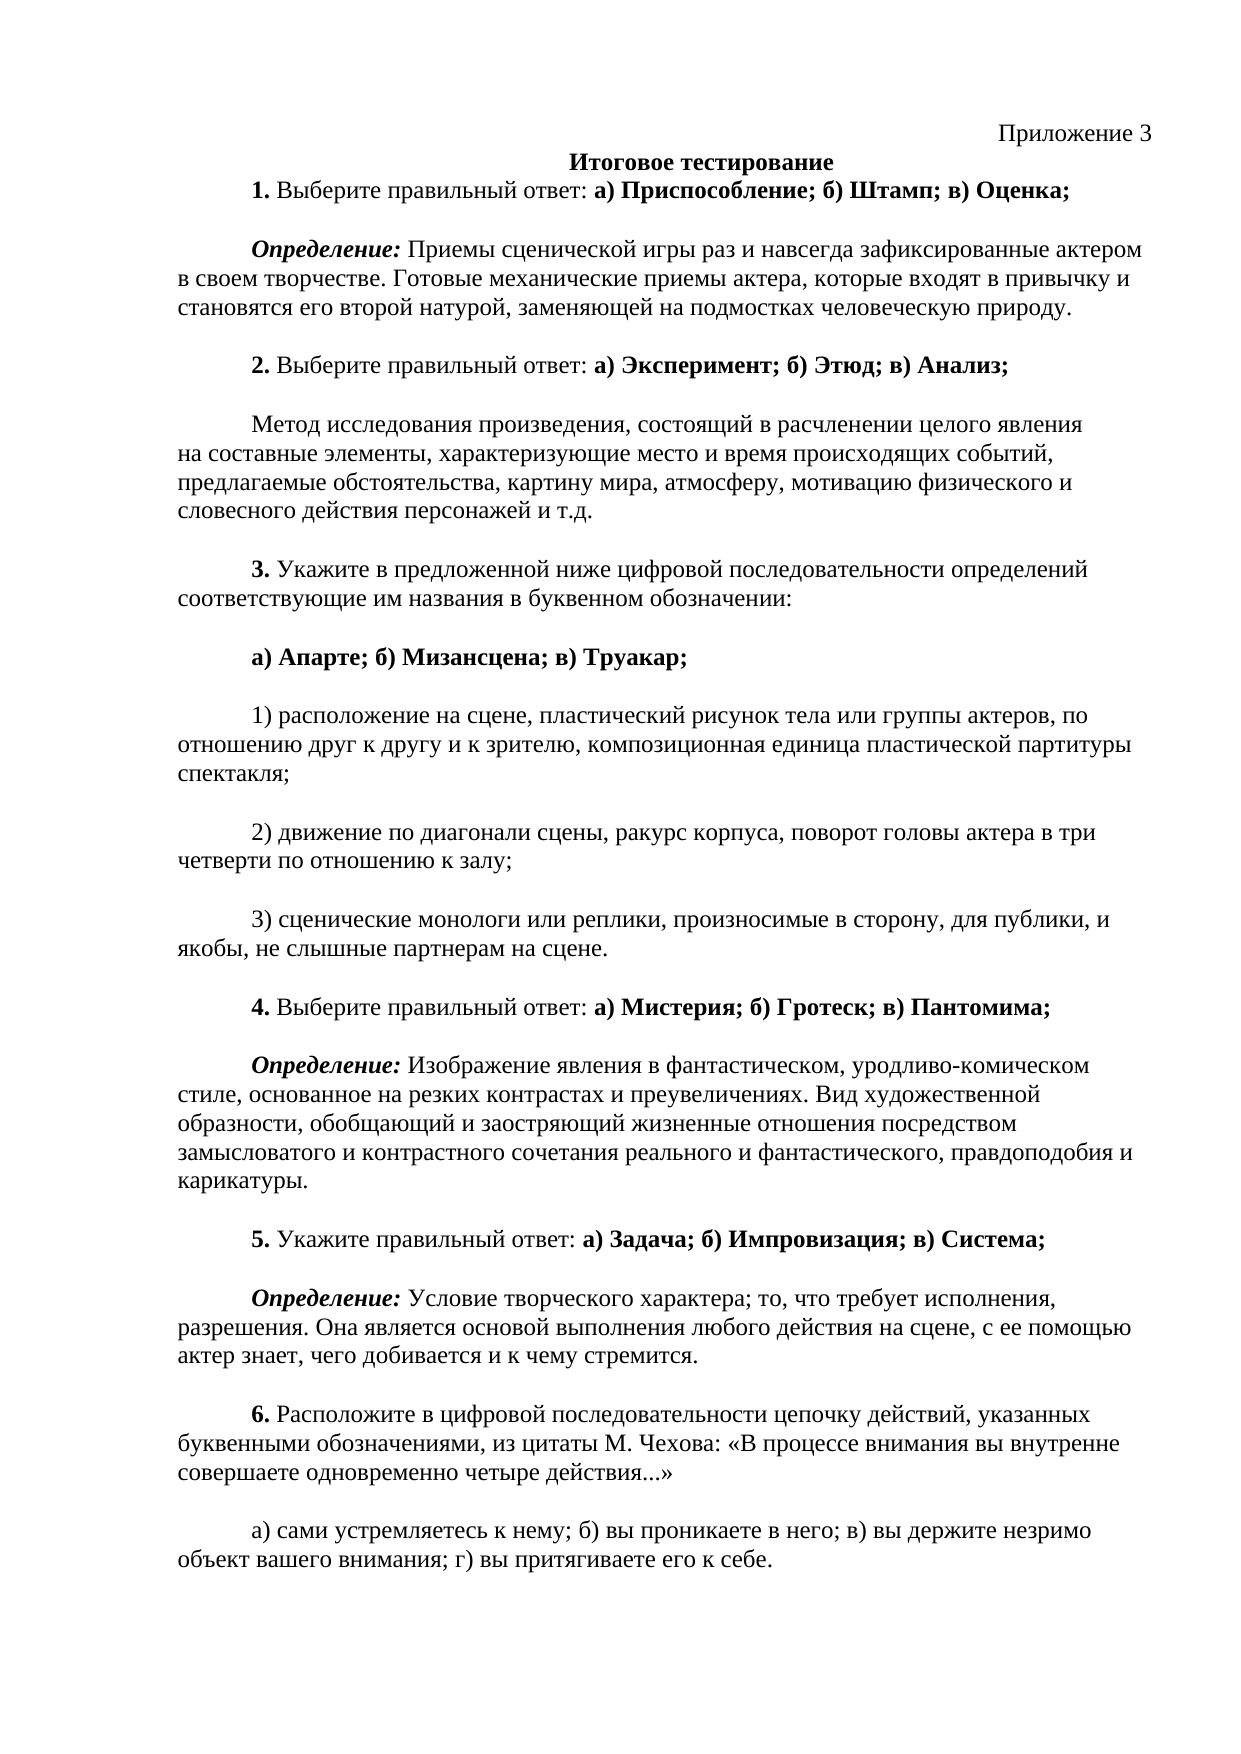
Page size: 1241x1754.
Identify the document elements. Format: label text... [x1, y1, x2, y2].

text 6. Расположите в цифровой последовательности цепочку действий, указанных буквенными обозначениями, из цитаты М. Чехова: «В процессе внимания вы внутренне совершаете одновременно четыре действия...» [177, 1399, 1152, 1486]
text 2. Выберите правильный ответ: а) Эксперимент; б) Этюд; в) Анализ; [177, 351, 1152, 379]
text Определение: Изображение явления в фантастическом, уродливо-комическом стиле, основанное на резких контрастах и преувеличениях. Вид художественной образности, обобщающий и заостряющий жизненные отношения посредством замысловатого и контрастного сочетания реального и фантастического, правдоподобия и карикатуры. [177, 1051, 1152, 1194]
text а) Апарте; б) Мизансцена; в) Труакар; [177, 642, 1152, 671]
text Метод исследования произведения, состоящий в расчленении целого явления на составные элементы, характеризующие место и время происходящих событий, предлагаемые обстоятельства, картину мира, атмосферу, мотивацию физического и словесного действия персонажей и т.д. [177, 409, 1152, 524]
text 3) сценические монологи или реплики, произносимые в сторону, для публики, и якобы, не слышные партнерам на сцене. [177, 904, 1152, 962]
text Определение: Приемы сценической игры раз и навсегда зафиксированные актером в своем творчестве. Готовые механические приемы актера, которые входят в привычку и становятся его второй натурой, заменяющей на подмостках человеческую природу. [177, 234, 1152, 321]
text 1) расположение на сцене, пластический рисунок тела или группы актеров, по отношению друг к другу и к зрителю, композиционная единица пластической партитуры спектакля; [177, 701, 1152, 787]
text Определение: Условие творческого характера; то, что требует исполнения, разрешения. Она является основой выполнения любого действия на сцене, с ее помощью актер знает, чего добивается и к чему стремится. [177, 1283, 1152, 1369]
text Приложение 3 [177, 118, 1152, 147]
text Итоговое тестирование [177, 147, 1152, 176]
text а) сами устремляетесь к нему; б) вы проникаете в него; в) вы держите незримо объект вашего внимания; г) вы притягиваете его к себе. [177, 1516, 1152, 1573]
text 4. Выберите правильный ответ: а) Мистерия; б) Гротеск; в) Пантомима; [177, 992, 1152, 1021]
text 3. Укажите в предложенной ниже цифровой последовательности определений соответствующие им названия в буквенном обозначении: [177, 554, 1152, 612]
text 5. Укажите правильный ответ: а) Задача; б) Импровизация; в) Система; [177, 1224, 1152, 1253]
text 1. Выберите правильный ответ: а) Приспособление; б) Штамп; в) Оценка; [177, 176, 1152, 204]
text 2) движение по диагонали сцены, ракурс корпуса, поворот головы актера в три четверти по отношению к залу; [177, 817, 1152, 874]
